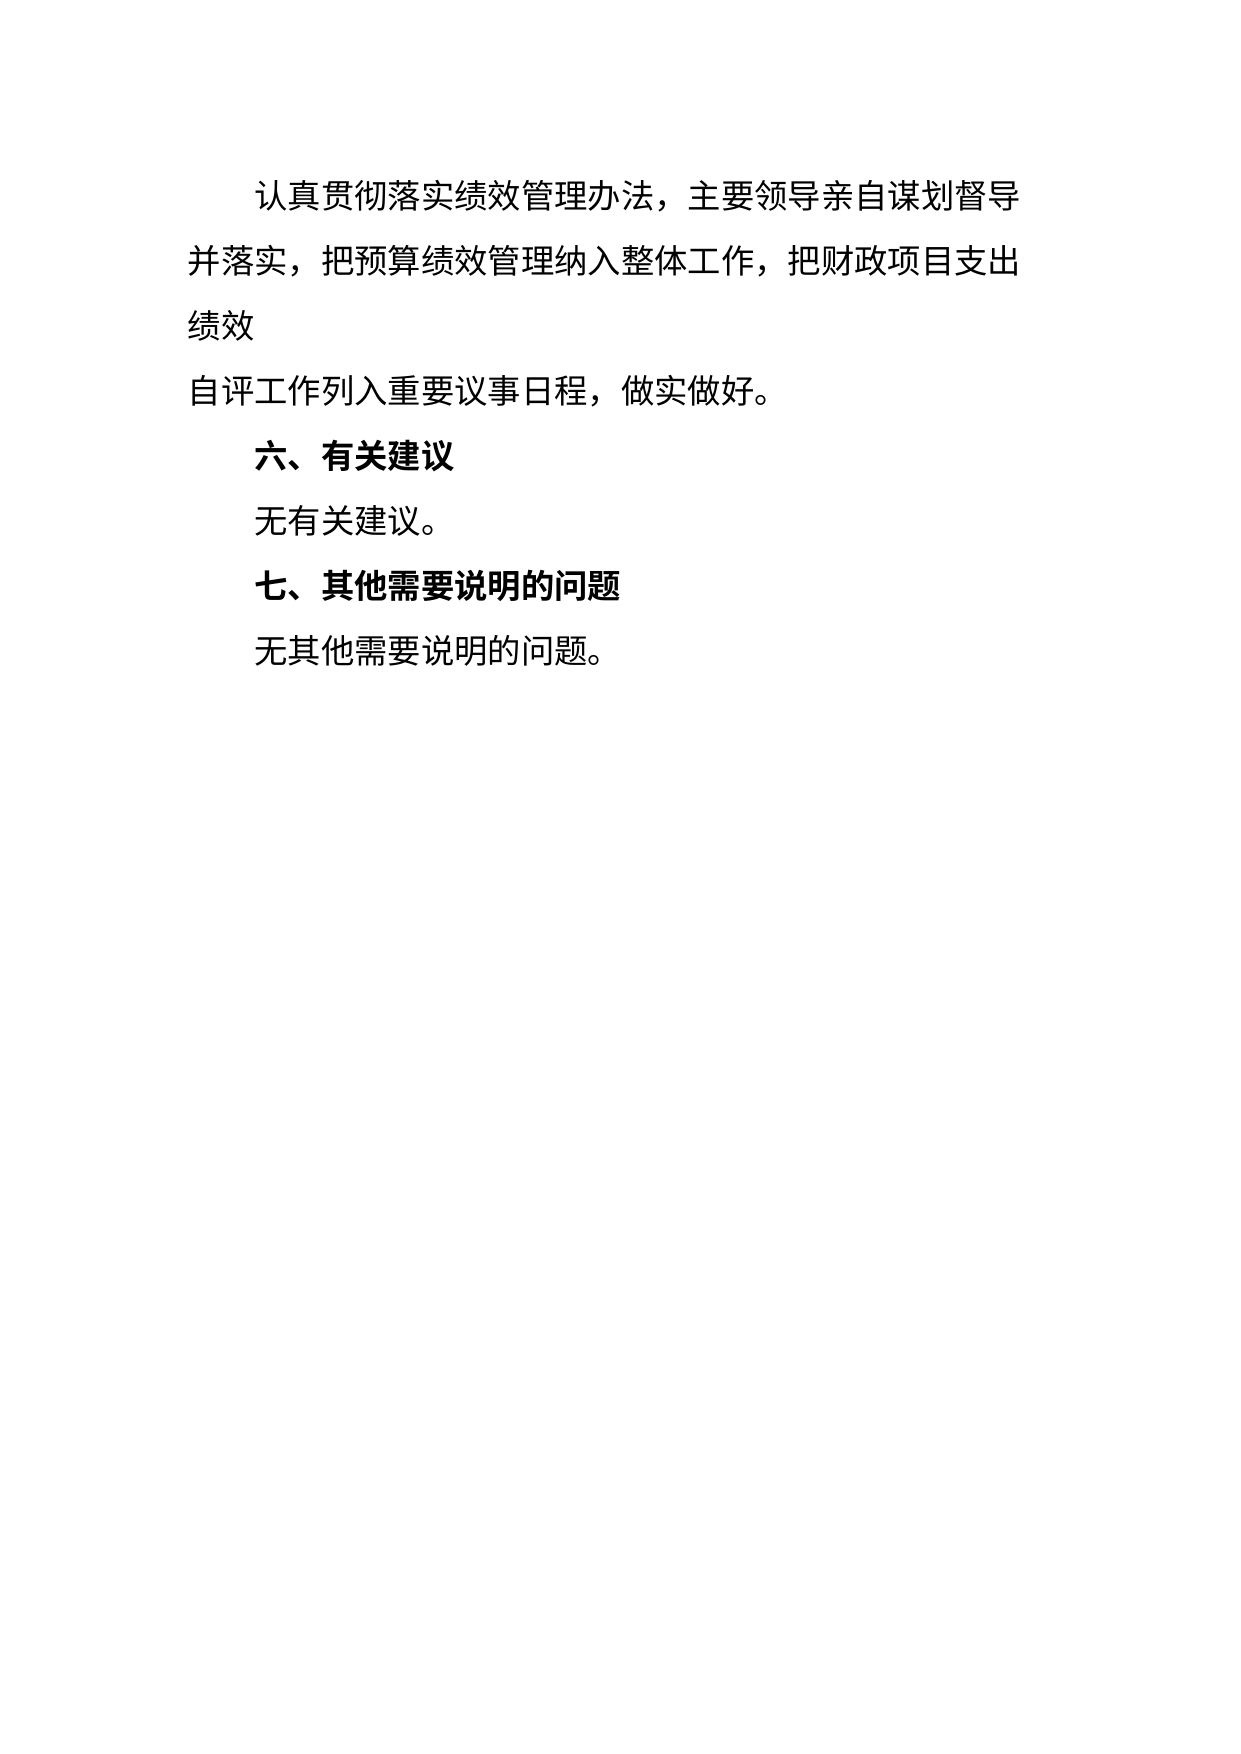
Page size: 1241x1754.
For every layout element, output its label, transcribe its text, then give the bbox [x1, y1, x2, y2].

text 自评工作列入重要议事日程，做实做好。 [187, 357, 1053, 422]
text 六、有关建议 [187, 422, 1053, 487]
text 七、其他需要说明的问题 [187, 552, 1053, 617]
text 无有关建议。 [187, 487, 1053, 552]
text 无其他需要说明的问题。 [187, 617, 1053, 682]
text 认真贯彻落实绩效管理办法，主要领导亲自谋划督导并落实，把预算绩效管理纳入整体工作，把财政项目支出绩效 [187, 162, 1053, 357]
